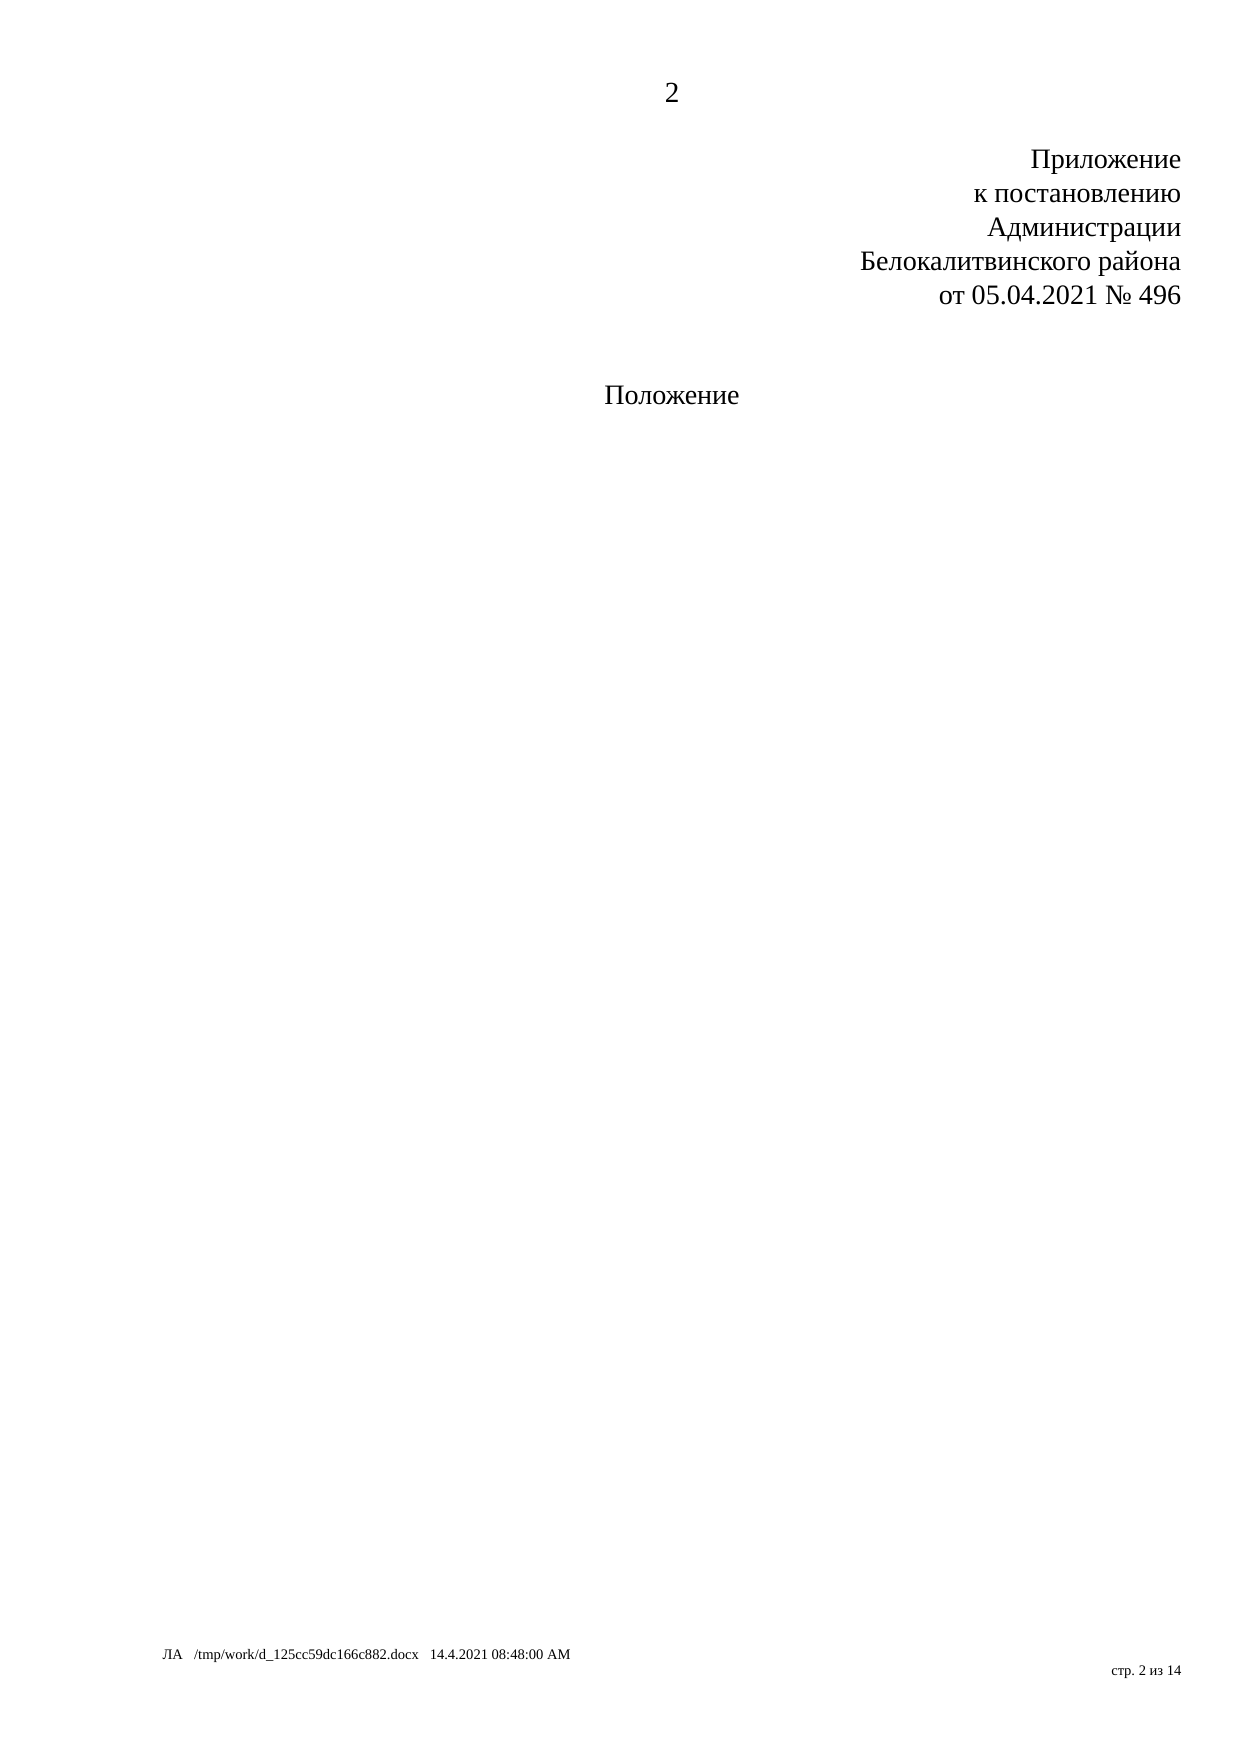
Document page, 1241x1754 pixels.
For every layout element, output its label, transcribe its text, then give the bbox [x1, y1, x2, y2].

text к постановлению [162, 176, 1181, 208]
text Положение [162, 378, 1181, 411]
text Приложение [162, 142, 1181, 174]
text от 05.04.2021 № 496 [162, 278, 1181, 310]
text Белокалитвинского района [162, 244, 1181, 276]
text Администрации [162, 210, 1181, 242]
